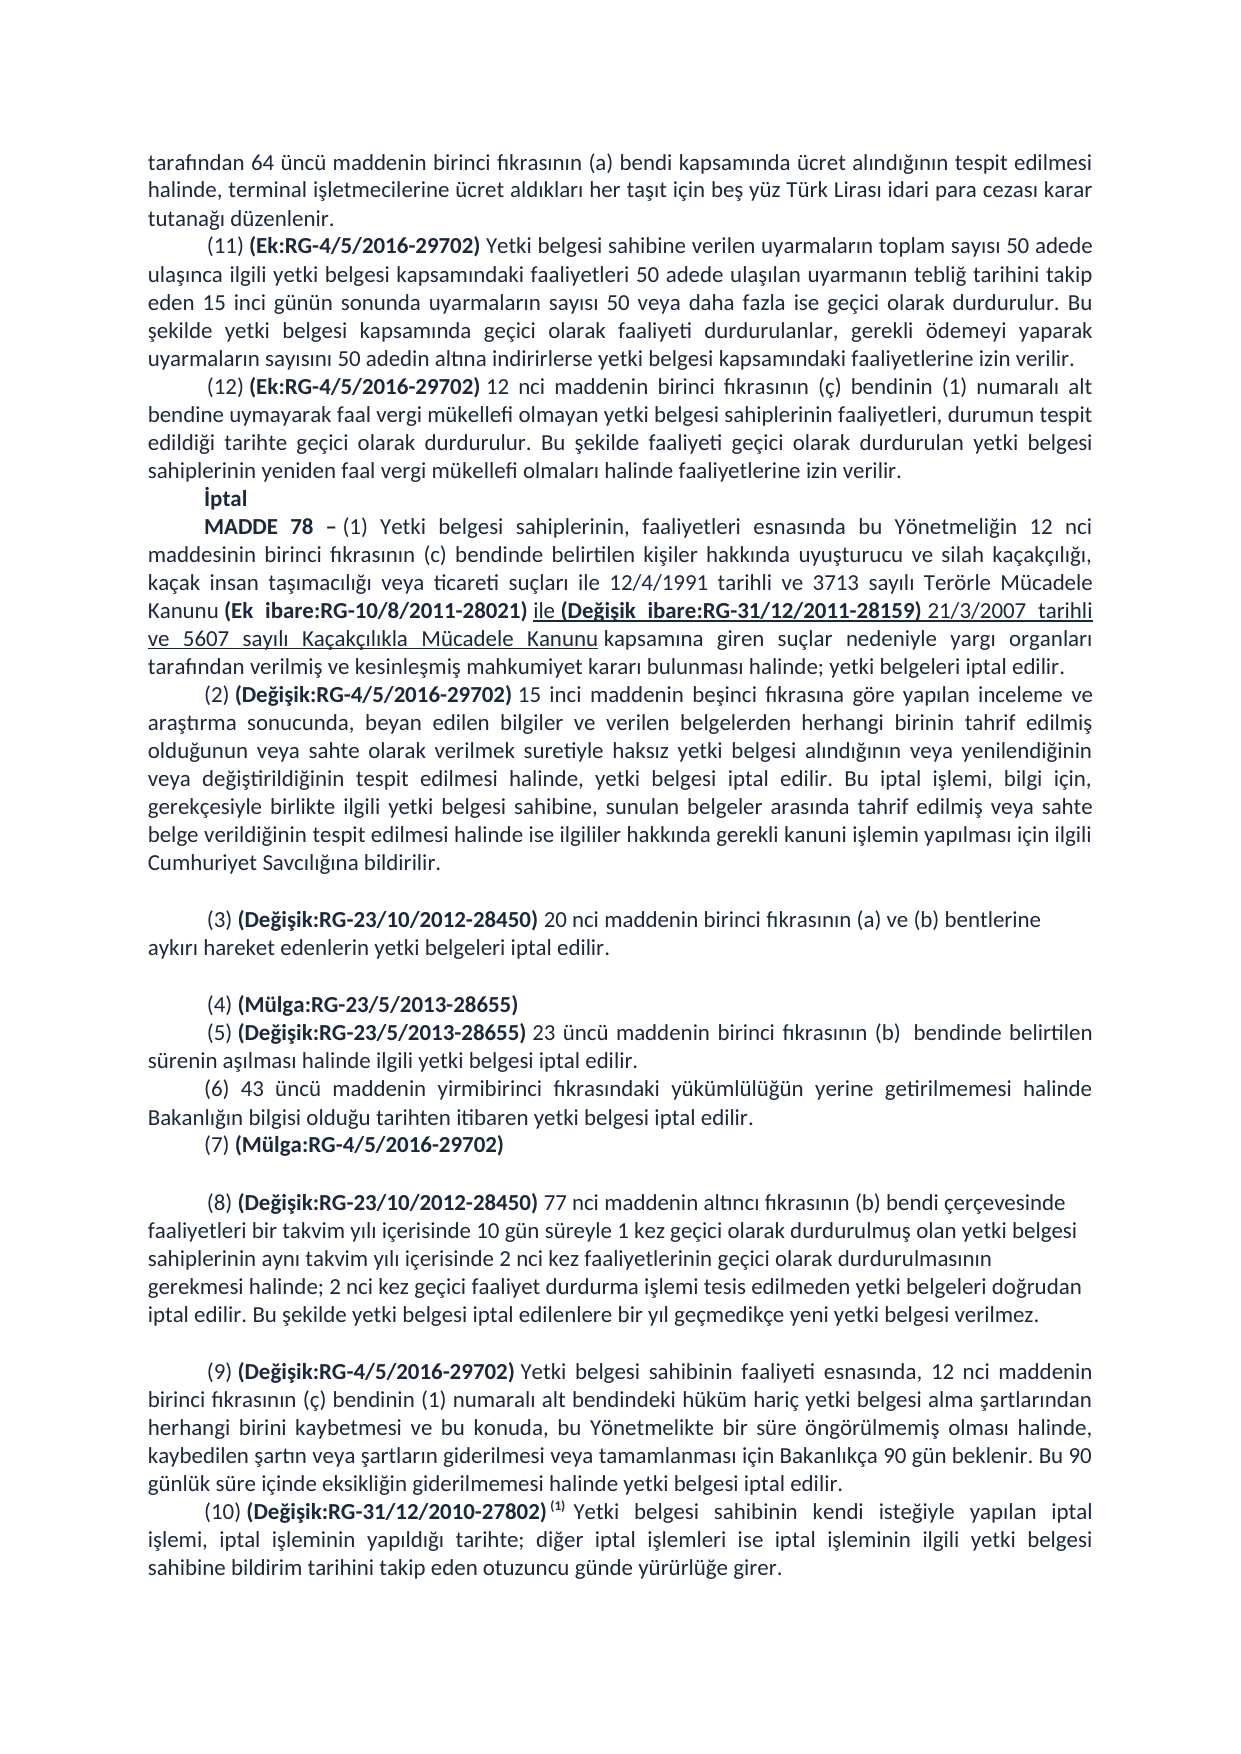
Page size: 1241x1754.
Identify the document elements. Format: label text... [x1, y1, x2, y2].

text (11) (Ek:RG-4/5/2016-29702) Yetki belgesi sahibine verilen uyarmaların toplam sayısı 50 adede ulaşınca ilgili yetki belgesi kapsamındaki faaliyetleri 50 adede ulaşılan uyarmanın tebliğ tarihini takip eden 15 inci günün sonunda uyarmaların sayısı 50 veya daha fazla ise geçici olarak durdurulur. Bu şekilde yetki belgesi kapsamında geçici olarak faaliyeti durdurulanlar, gerekli ödemeyi yaparak uyarmaların sayısını 50 adedin altına indirirlerse yetki belgesi kapsamındaki faaliyetlerine izin verilir. [148, 232, 1093, 372]
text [148, 148, 1093, 232]
text (4) (Mülga:RG-23/5/2013-28655) [148, 991, 1093, 1018]
text (8) (Değişik:RG-23/10/2012-28450) 77 nci maddenin altıncı fıkrasının (b) bendi çerçevesinde faaliyetleri bir takvim yılı içerisinde 10 gün süreyle 1 kez geçici olarak durdurulmuş olan yetki belgesi sahiplerinin aynı takvim yılı içerisinde 2 nci kez faaliyetlerinin geçici olarak durdurulmasının gerekmesi halinde; 2 nci kez geçici faaliyet durdurma işlemi tesis edilmeden yetki belgeleri doğrudan iptal edilir. Bu şekilde yetki belgesi iptal edilenlere bir yıl geçmedikçe yeni yetki belgesi verilmez. [148, 1188, 1093, 1328]
text (9) (Değişik:RG-4/5/2016-29702) Yetki belgesi sahibinin faaliyeti esnasında, 12 nci maddenin birinci fıkrasının (ç) bendinin (1) numaralı alt bendindeki hüküm hariç yetki belgesi alma şartlarından herhangi birini kaybetmesi ve bu konuda, bu Yönetmelikte bir süre öngörülmemiş olması halinde, kaybedilen şartın veya şartların giderilmesi veya tamamlanması için Bakanlıkça 90 gün beklenir. Bu 90 günlük süre içinde eksikliğin giderilmemesi halinde yetki belgesi iptal edilir. [148, 1357, 1093, 1497]
text (12) (Ek:RG-4/5/2016-29702) 12 nci maddenin birinci fıkrasının (ç) bendinin (1) numaralı alt bendine uymayarak faal vergi mükellefi olmayan yetki belgesi sahiplerinin faaliyetleri, durumun tespit edildiği tarihte geçici olarak durdurulur. Bu şekilde faaliyeti geçici olarak durdurulan yetki belgesi sahiplerinin yeniden faal vergi mükellefi olmaları halinde faaliyetlerine izin verilir. [148, 372, 1093, 484]
text İptal [148, 484, 1093, 512]
text MADDE 78 – (1) Yetki belgesi sahiplerinin, faaliyetleri esnasında bu Yönetmeliğin 12 nci maddesinin birinci fıkrasının (c) bendinde belirtilen kişiler hakkında uyuşturucu ve silah kaçakçılığı, kaçak insan taşımacılığı veya ticareti suçları ile 12/4/1991 tarihli ve 3713 sayılı Terörle Mücadele Kanunu (Ek ibare:RG-10/8/2011-28021) ile (Değişik ibare:RG-31/12/2011-28159) 21/3/2007 tarihli ve 5607 sayılı Kaçakçılıkla Mücadele Kanunu kapsamına giren suçlar nedeniyle yargı organları tarafından verilmiş ve kesinleşmiş mahkumiyet kararı bulunması halinde; yetki belgeleri iptal edilir. [148, 512, 1093, 680]
text (6) 43 üncü maddenin yirmibirinci fıkrasındaki yükümlülüğün yerine getirilmemesi halinde Bakanlığın bilgisi olduğu tarihten itibaren yetki belgesi iptal edilir. [148, 1074, 1093, 1131]
text (3) (Değişik:RG-23/10/2012-28450) 20 nci maddenin birinci fıkrasının (a) ve (b) bentlerine aykırı hareket edenlerin yetki belgeleri iptal edilir. [148, 905, 1093, 961]
text (2) (Değişik:RG-4/5/2016-29702) 15 inci maddenin beşinci fıkrasına göre yapılan inceleme ve araştırma sonucunda, beyan edilen bilgiler ve verilen belgelerden herhangi birinin tahrif edilmiş olduğunun veya sahte olarak verilmek suretiyle haksız yetki belgesi alındığının veya yenilendiğinin veya değiştirildiğinin tespit edilmesi halinde, yetki belgesi iptal edilir. Bu iptal işlemi, bilgi için, gerekçesiyle birlikte ilgili yetki belgesi sahibine, sunulan belgeler arasında tahrif edilmiş veya sahte belge verildiğinin tespit edilmesi halinde ise ilgililer hakkında gerekli kanuni işlemin yapılması için ilgili Cumhuriyet Savcılığına bildirilir. [148, 680, 1093, 876]
text (10) (Değişik:RG-31/12/2010-27802) (1) Yetki belgesi sahibinin kendi isteğiyle yapılan iptal işlemi, iptal işleminin yapıldığı tarihte; diğer iptal işlemleri ise iptal işleminin ilgili yetki belgesi sahibine bildirim tarihini takip eden otuzuncu günde yürürlüğe girer. [148, 1497, 1093, 1581]
text (5) (Değişik:RG-23/5/2013-28655) 23 üncü maddenin birinci fıkrasının (b) bendinde belirtilen sürenin aşılması halinde ilgili yetki belgesi iptal edilir. [148, 1018, 1093, 1074]
text (7) (Mülga:RG-4/5/2016-29702) [148, 1131, 1093, 1159]
